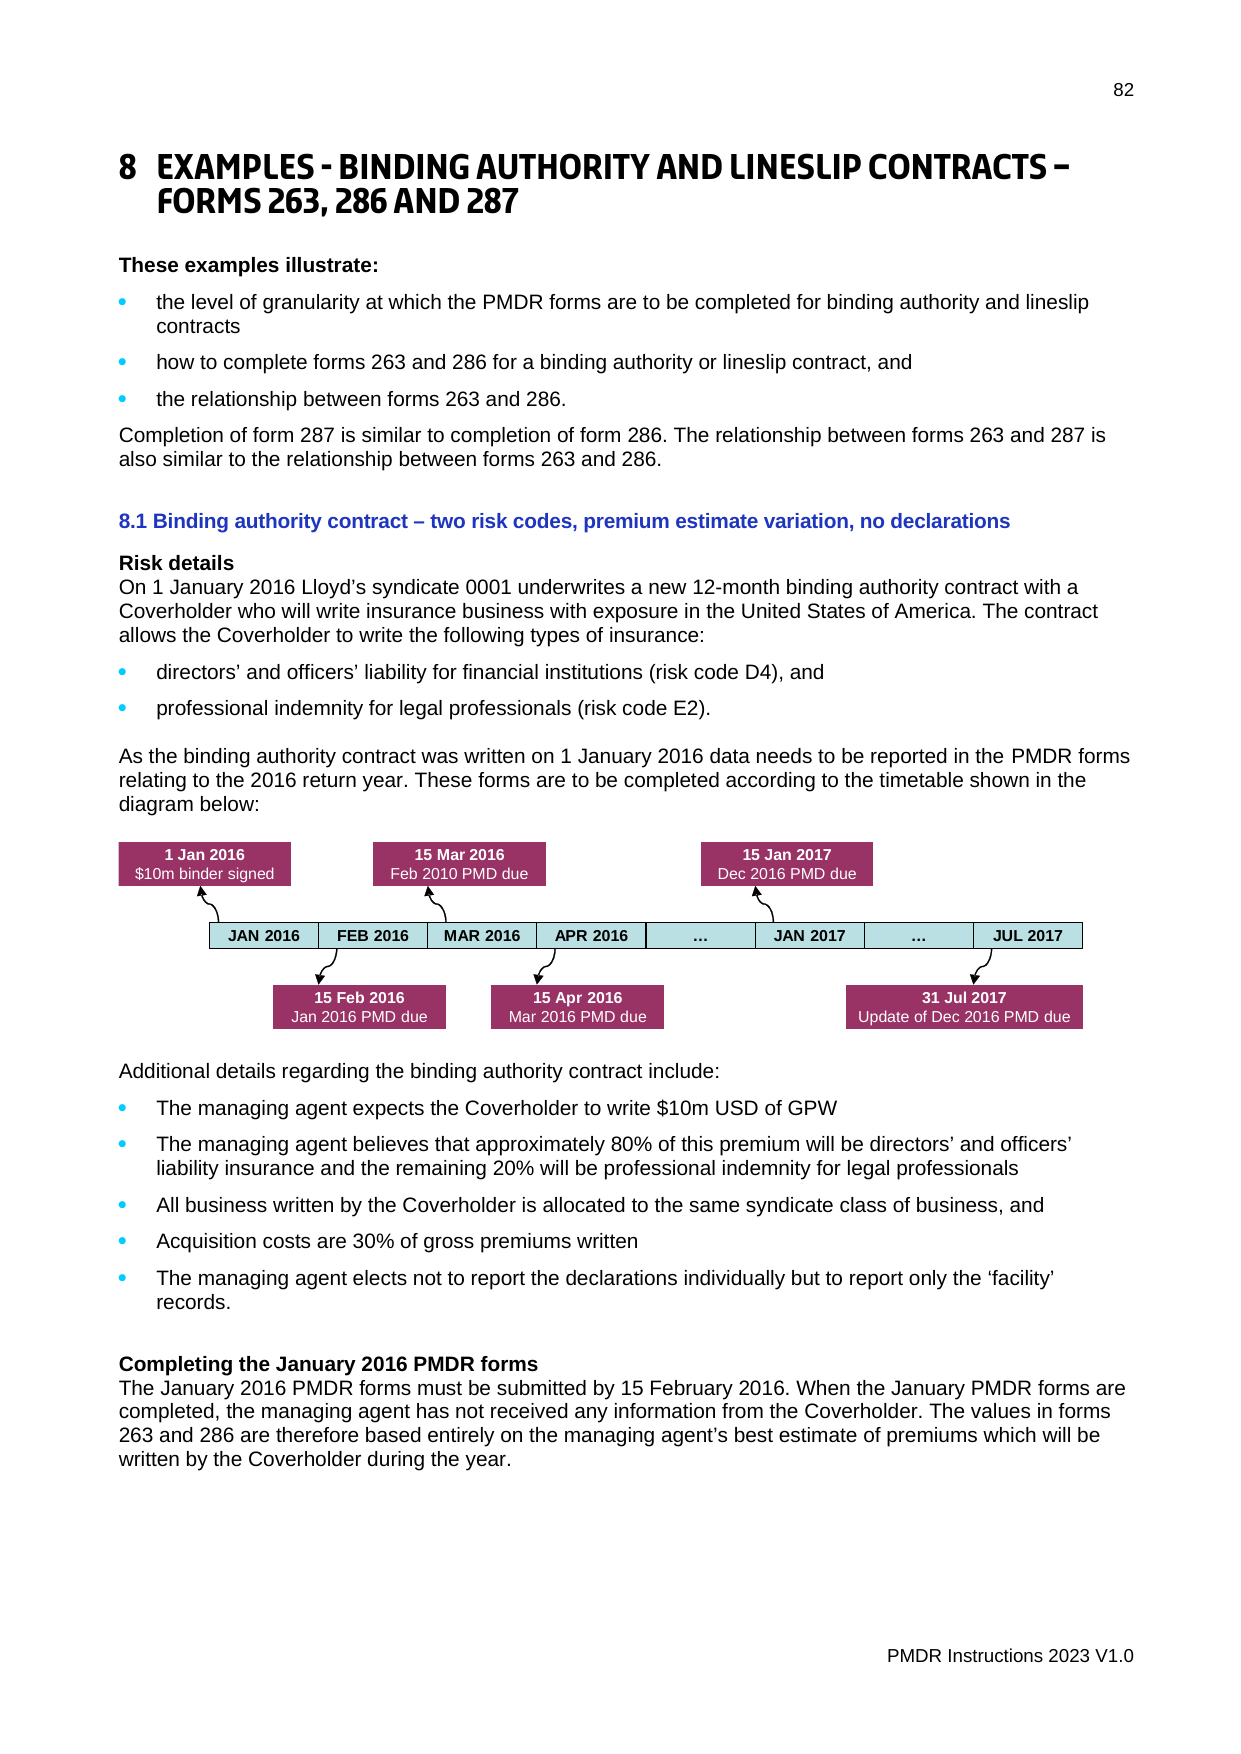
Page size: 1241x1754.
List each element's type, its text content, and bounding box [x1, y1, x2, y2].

list professional indemnity for legal professionals (risk code E2). [118, 696, 1134, 720]
text Risk details [118, 551, 1134, 575]
list All business written by the Coverholder is allocated to the same syndicate class of business, and [118, 1193, 1134, 1217]
list the level of granularity at which the PMDR forms are to be completed for binding authority and lineslip contracts [118, 289, 1134, 337]
subtitle Binding authority contract – two risk codes, premium estimate variation, no declarations [118, 508, 1134, 532]
list The managing agent expects the Coverholder to write $10m USD of GPW [118, 1096, 1134, 1120]
list The managing agent elects not to report the declarations individually but to report only the ‘facility’ records. [118, 1266, 1134, 1314]
list Acquisition costs are 30% of gross premiums written [118, 1229, 1134, 1253]
list directors’ and officers’ liability for financial institutions (risk code D4), and [118, 659, 1134, 684]
subtitle Examples - Binding authority and lineslip contracts – Forms 263, 286 and 287 [118, 153, 1134, 220]
list The managing agent believes that approximately 80% of this premium will be directors’ and officers’ liability insurance and the remaining 20% will be professional indemnity for legal professionals [118, 1132, 1134, 1180]
text The January 2016 PMDR forms must be submitted by 15 February 2016. When the January PMDR forms are completed, the managing agent has not received any information from the Coverholder. The values in forms 263 and 286 are therefore based entirely on the managing agent’s best estimate of premiums which will be written by the Coverholder during the year. [118, 1375, 1134, 1471]
list how to complete forms 263 and 286 for a binding authority or lineslip contract, and [118, 350, 1134, 374]
list the relationship between forms 263 and 286. [118, 387, 1134, 411]
text As the binding authority contract was written on 1 January 2016 data needs to be reported in the PMDR forms relating to the 2016 return year. These forms are to be completed according to the timetable shown in the diagram below: [118, 744, 1134, 816]
text Completing the January 2016 PMDR forms [118, 1351, 1134, 1375]
text Completion of form 287 is similar to completion of form 286. The relationship between forms 263 and 287 is also similar to the relationship between forms 263 and 286. [118, 423, 1134, 471]
text Additional details regarding the binding authority contract include: [118, 1059, 1134, 1083]
text On 1 January 2016 Lloyd’s syndicate 0001 underwrites a new 12-month binding authority contract with a Coverholder who will write insurance business with exposure in the United States of America. The contract allows the Coverholder to write the following types of insurance: [118, 575, 1134, 647]
text These examples illustrate: [118, 253, 1134, 277]
